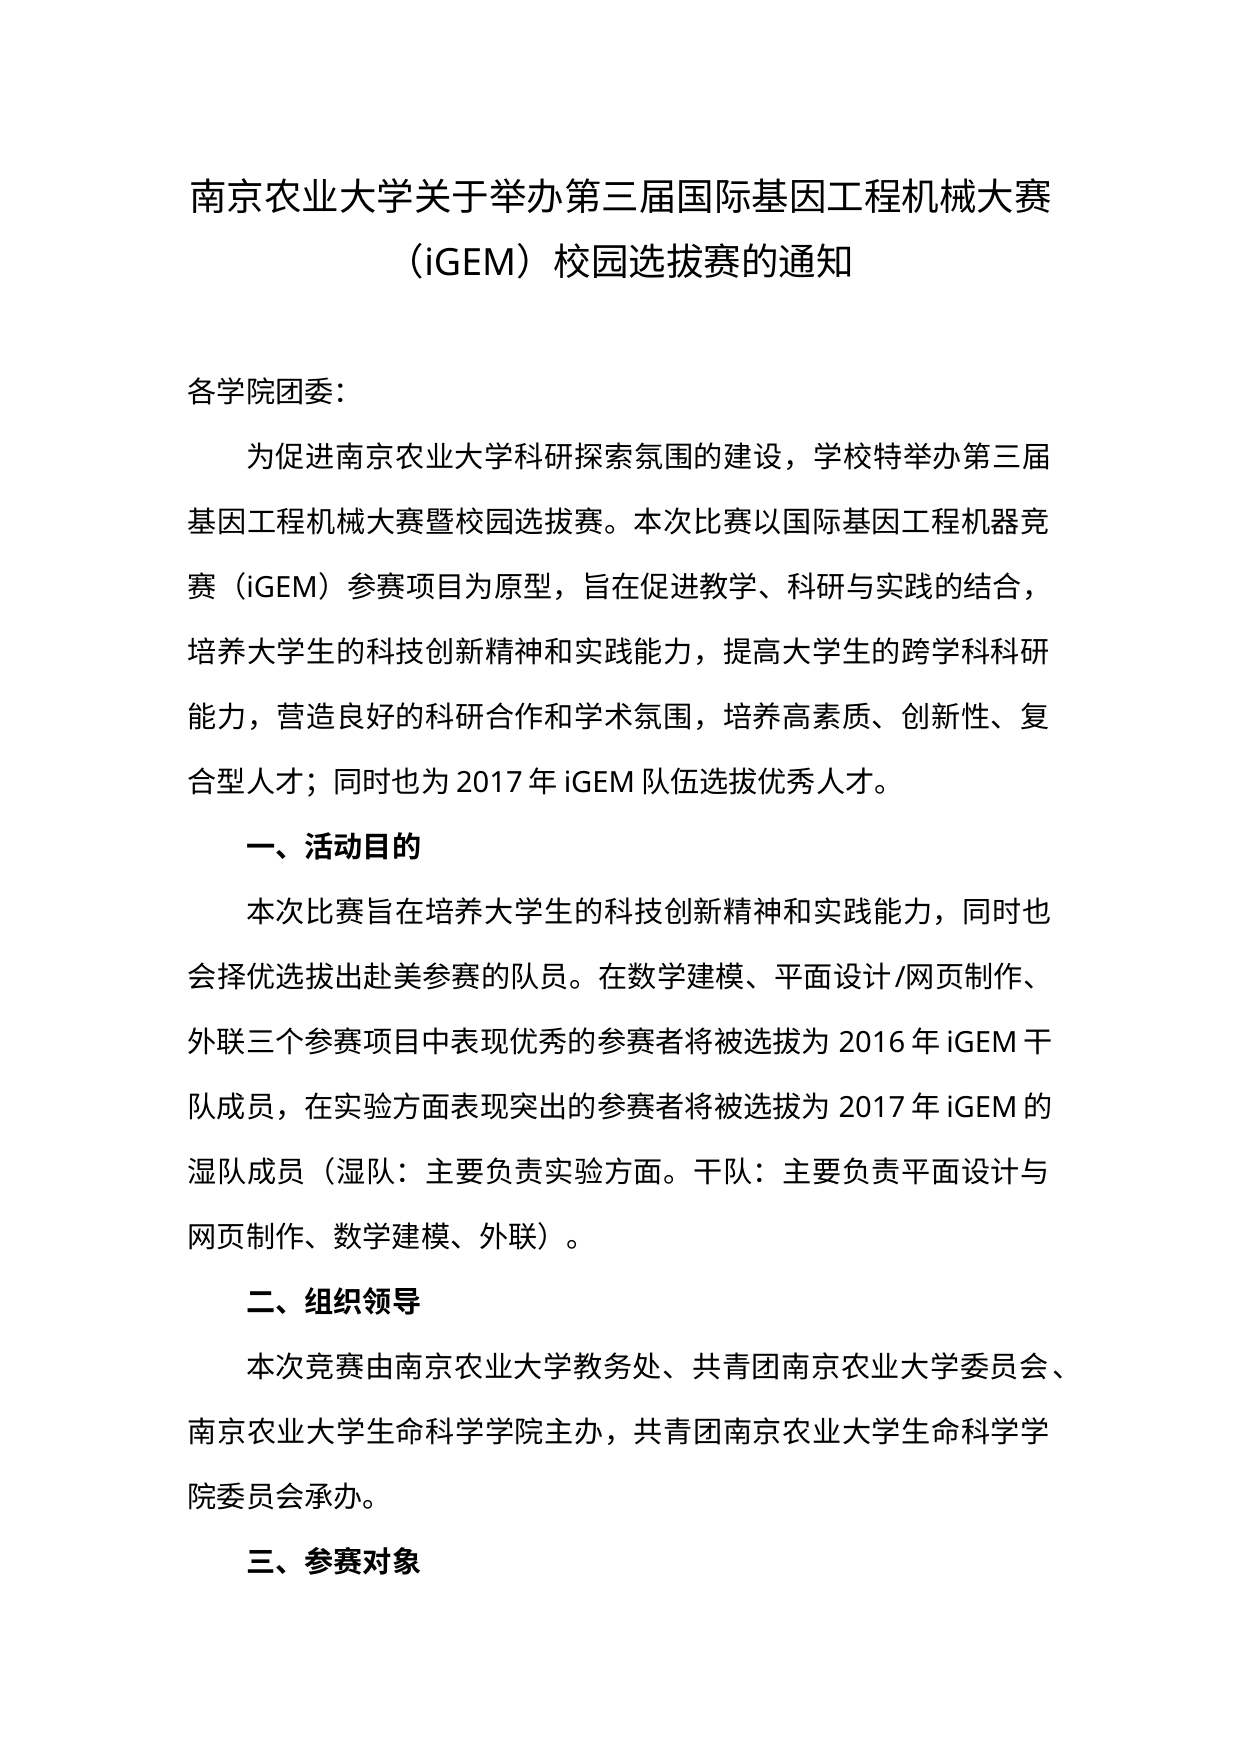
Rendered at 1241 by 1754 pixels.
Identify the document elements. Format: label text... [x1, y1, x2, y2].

text 本次比赛旨在培养大学生的科技创新精神和实践能力，同时也会择优选拔出赴美参赛的队员。在数学建模、平面设计/网页制作、外联三个参赛项目中表现优秀的参赛者将被选拔为2016年iGEM干队成员，在实验方面表现突出的参赛者将被选拔为2017年iGEM的湿队成员（湿队：主要负责实验方面。干队：主要负责平面设计与网页制作、数学建模、外联）。 [187, 877, 1053, 1267]
text 一、活动目的 [187, 812, 1053, 877]
text 各学院团委： [187, 357, 1053, 422]
text 本次竞赛由南京农业大学教务处、共青团南京农业大学委员会、南京农业大学生命科学学院主办，共青团南京农业大学生命科学学院委员会承办。 [187, 1332, 1053, 1527]
text 二、组织领导 [187, 1267, 1053, 1332]
text 南京农业大学关于举办第三届国际基因工程机械大赛（iGEM）校园选拔赛的通知 [187, 162, 1053, 292]
text 为促进南京农业大学科研探索氛围的建设，学校特举办第三届基因工程机械大赛暨校园选拔赛。本次比赛以国际基因工程机器竞赛（iGEM）参赛项目为原型，旨在促进教学、科研与实践的结合，培养大学生的科技创新精神和实践能力，提高大学生的跨学科科研能力，营造良好的科研合作和学术氛围，培养高素质、创新性、复合型人才；同时也为2017年iGEM队伍选拔优秀人才。 [187, 422, 1053, 812]
text 三、参赛对象 [187, 1527, 1053, 1592]
